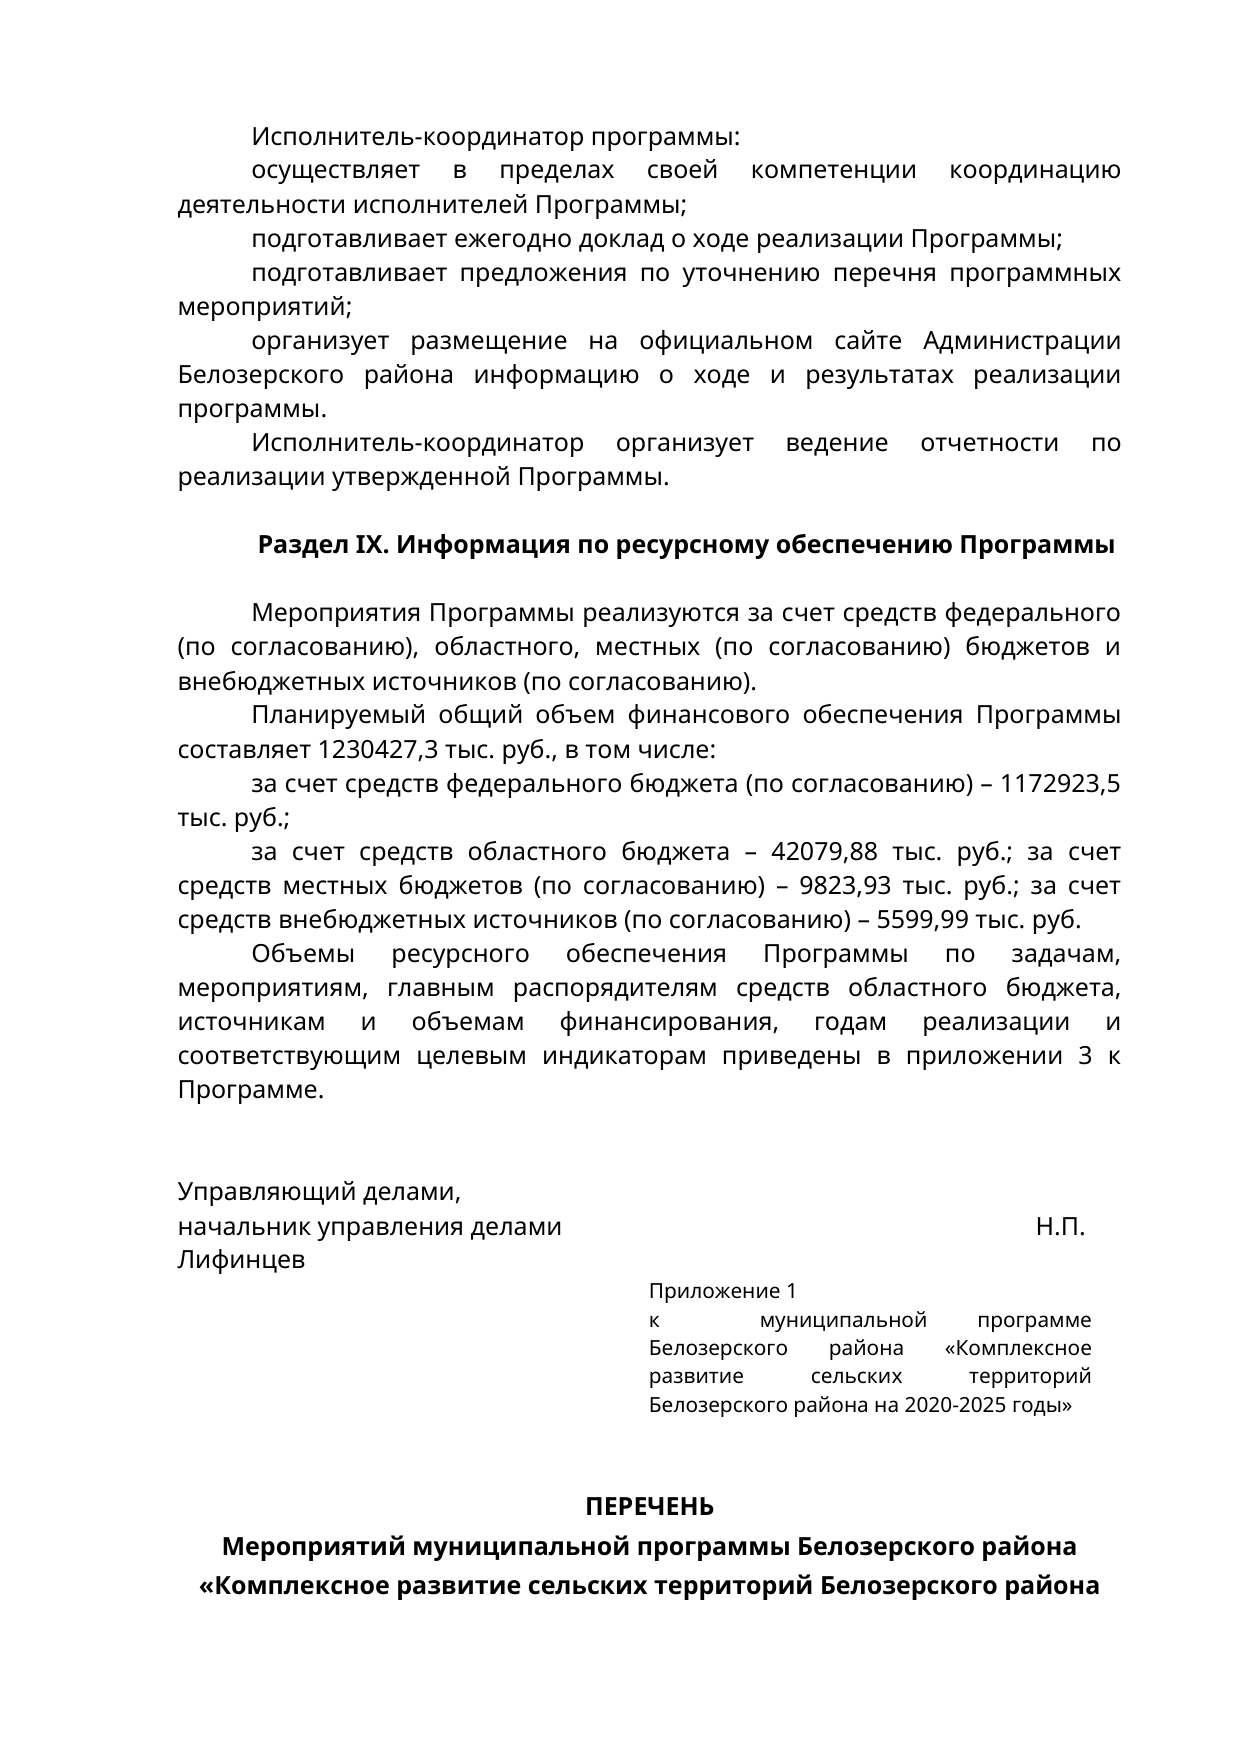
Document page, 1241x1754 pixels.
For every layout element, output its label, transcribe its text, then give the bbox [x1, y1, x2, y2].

text подготавливает ежегодно доклад о ходе реализации Программы; [177, 220, 1122, 254]
text Мероприятия Программы реализуются за счет средств федерального (по согласованию), областного, местных (по согласованию) бюджетов и внебюджетных источников (по согласованию). [177, 595, 1122, 697]
text Мероприятий муниципальной программы Белозерского района «Комплексное развитие сельских территорий Белозерского района [177, 1528, 1122, 1601]
text осуществляет в пределах своей компетенции координацию деятельности исполнителей Программы; [177, 152, 1122, 220]
text Исполнитель-координатор программы: [177, 118, 1122, 152]
text Планируемый общий объем финансового обеспечения Программы составляет 1230427,3 тыс. руб., в том числе: [177, 697, 1122, 765]
text подготавливает предложения по уточнению перечня программных мероприятий; [177, 254, 1122, 322]
text организует размещение на официальном сайте Администрации Белозерского района информацию о ходе и результатах реализации программы. [177, 322, 1122, 425]
text ПЕРЕЧЕНЬ [177, 1489, 1122, 1523]
text Раздел IX. Информация по ресурсному обеспечению Программы [177, 527, 1122, 561]
text начальник управления делами Н.П. Лифинцев [177, 1208, 1122, 1276]
text Объемы ресурсного обеспечения Программы по задачам, мероприятиям, главным распорядителям средств областного бюджета, источникам и объемам финансирования, годам реализации и соответствующим целевым индикаторам приведены в приложении 3 к Программе. [177, 936, 1122, 1106]
text Исполнитель-координатор организует ведение отчетности по реализации утвержденной Программы. [177, 425, 1122, 493]
text за счет средств федерального бюджета (по согласованию) – 1172923,5 тыс. руб.; [177, 765, 1122, 833]
table_header Приложение 1 к муниципальной программе Белозерского района «Комплексное развитие сельских территорий Белозерского района на 2020-2025 годы» [638, 1276, 1103, 1453]
text за счет средств областного бюджета – 42079,88 тыс. руб.; за счет средств местных бюджетов (по согласованию) – 9823,93 тыс. руб.; за счет средств внебюджетных источников (по согласованию) – 5599,99 тыс. руб. [177, 833, 1122, 936]
text Управляющий делами, [177, 1174, 1122, 1208]
